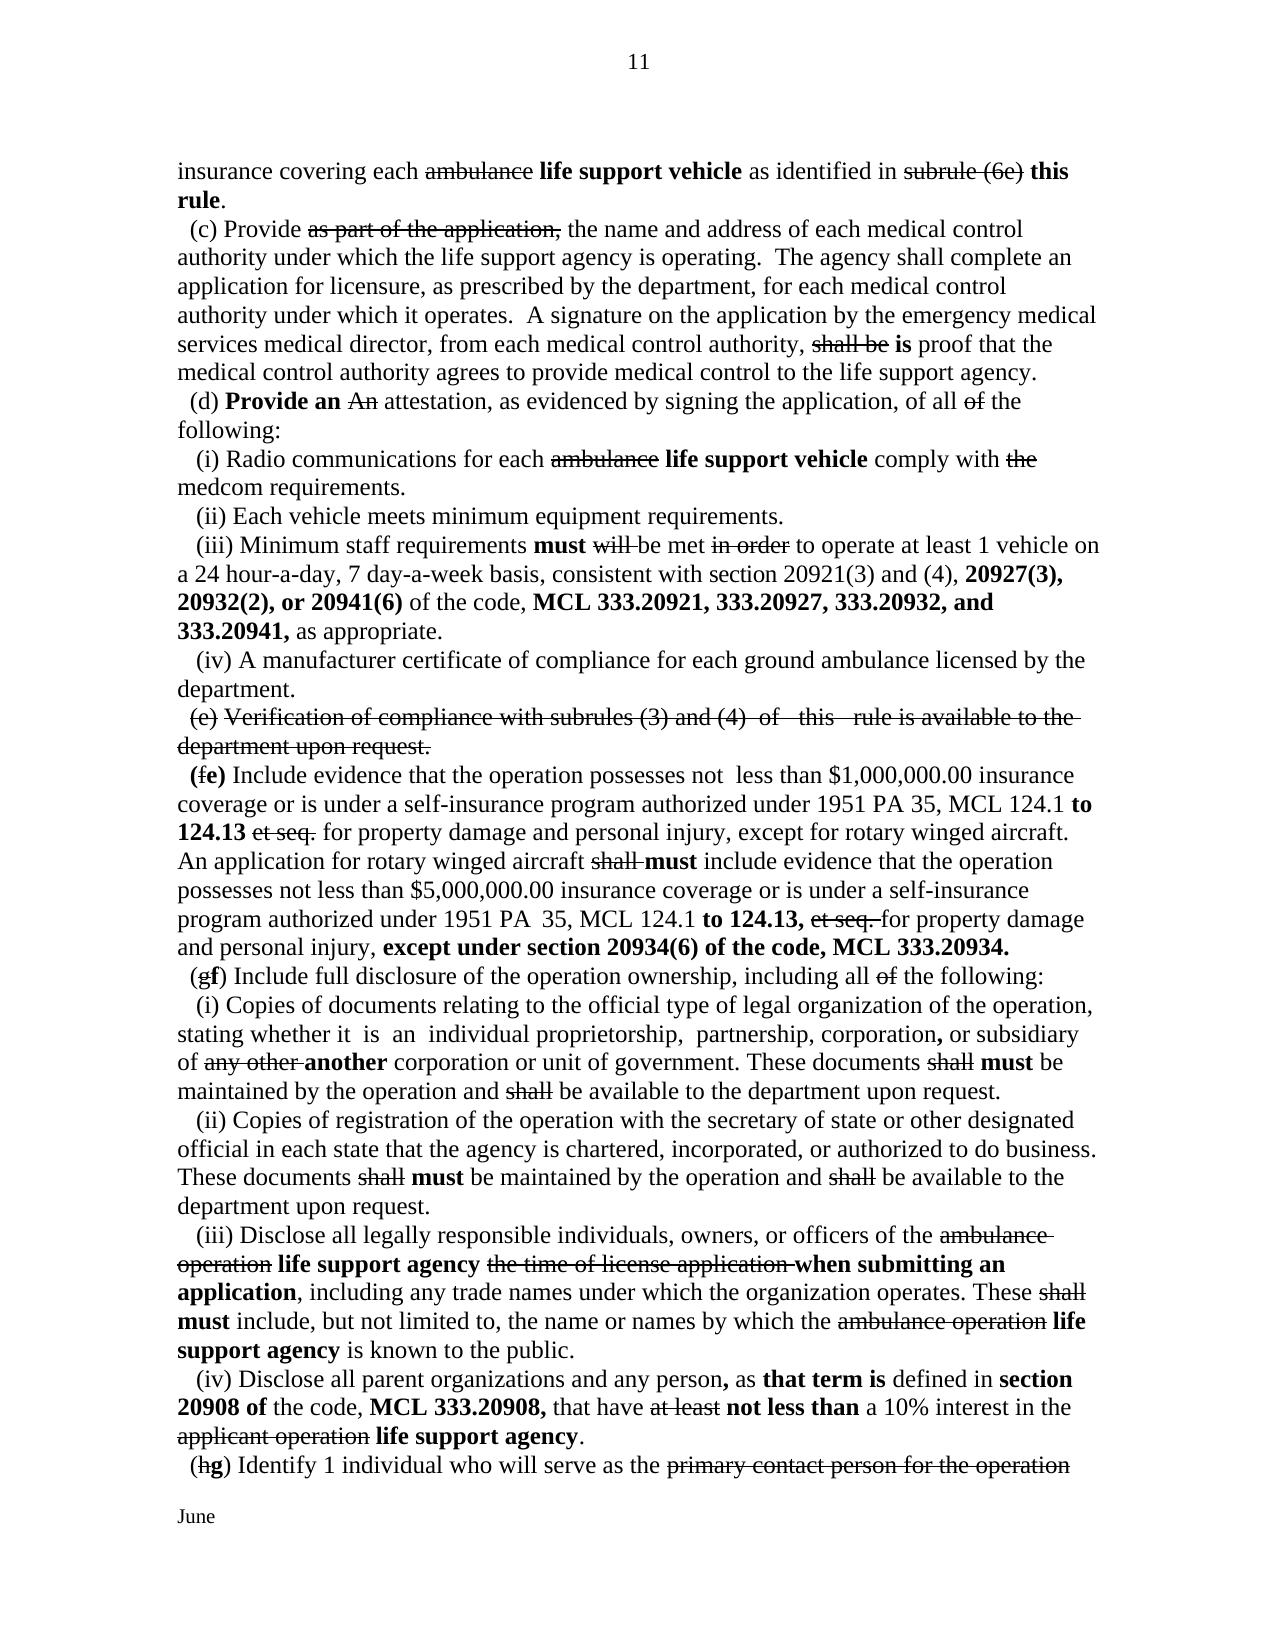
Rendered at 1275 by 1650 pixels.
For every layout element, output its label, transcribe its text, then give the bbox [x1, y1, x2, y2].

text (iv) A manufacturer certificate of compliance for each ground ambulance licensed by the department. [177, 645, 1100, 702]
text (iii) Minimum staff requirements must will be met in order to operate at least 1 vehicle on a 24 hour-a-day, 7 day-a-week basis, consistent with section 20921(3) and (4), 20927(3), 20932(2), or 20941(6) of the code, MCL 333.20921, 333.20927, 333.20932, and 333.20941, as appropriate. [177, 530, 1100, 645]
text (c) Provide as part of the application, the name and address of each medical control authority under which the life support agency is operating. The agency shall complete an application for licensure, as prescribed by the department, for each medical control authority under which it operates. A signature on the application by the emergency medical services medical director, from each medical control authority, shall be is proof that the medical control authority agrees to provide medical control to the life support agency. [177, 214, 1100, 386]
text (iii) Disclose all legally responsible individuals, owners, or officers of the ambulance operation life support agency the time of license application when submitting an application, including any trade names under which the organization operates. These shall must include, but not limited to, the name or names by which the ambulance operation life support agency is known to the public. [177, 1220, 1100, 1364]
text (ii) Each vehicle meets minimum equipment requirements. [177, 501, 1100, 530]
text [177, 1450, 1100, 1479]
text (gf) Include full disclosure of the operation ownership, including all of the following: [177, 961, 1100, 990]
text (ii) Copies of registration of the operation with the secretary of state or other designated official in each state that the agency is chartered, incorporated, or authorized to do business. These documents shall must be maintained by the operation and shall be available to the department upon request. [177, 1105, 1100, 1220]
text (iv) Disclose all parent organizations and any person, as that term is defined in section 20908 of the code, MCL 333.20908, that have at least not less than a 10% interest in the applicant operation life support agency. [177, 1364, 1100, 1450]
text (i) Copies of documents relating to the official type of legal organization of the operation, stating whether it is an individual proprietorship, partnership, corporation, or subsidiary of any other another corporation or unit of government. These documents shall must be maintained by the operation and shall be available to the department upon request. [177, 990, 1100, 1105]
text (fe) Include evidence that the operation possesses not less than $1,000,000.00 insurance coverage or is under a self-insurance program authorized under 1951 PA 35, MCL 124.1 to 124.13 et seq. for property damage and personal injury, except for rotary winged aircraft. An application for rotary winged aircraft shall must include evidence that the operation possesses not less than $5,000,000.00 insurance coverage or is under a self-insurance program authorized under 1951 PA 35, MCL 124.1 to 124.13, et seq. for property damage and personal injury, except under section 20934(6) of the code, MCL 333.20934. [177, 760, 1100, 961]
text (e) Verification of compliance with subrules (3) and (4) of this rule is available to the department upon request. [177, 702, 1100, 760]
text (d) Provide an An attestation, as evidenced by signing the application, of all of the following: [177, 386, 1100, 444]
text (i) Radio communications for each ambulance life support vehicle comply with the medcom requirements. [177, 444, 1100, 501]
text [177, 156, 1100, 214]
